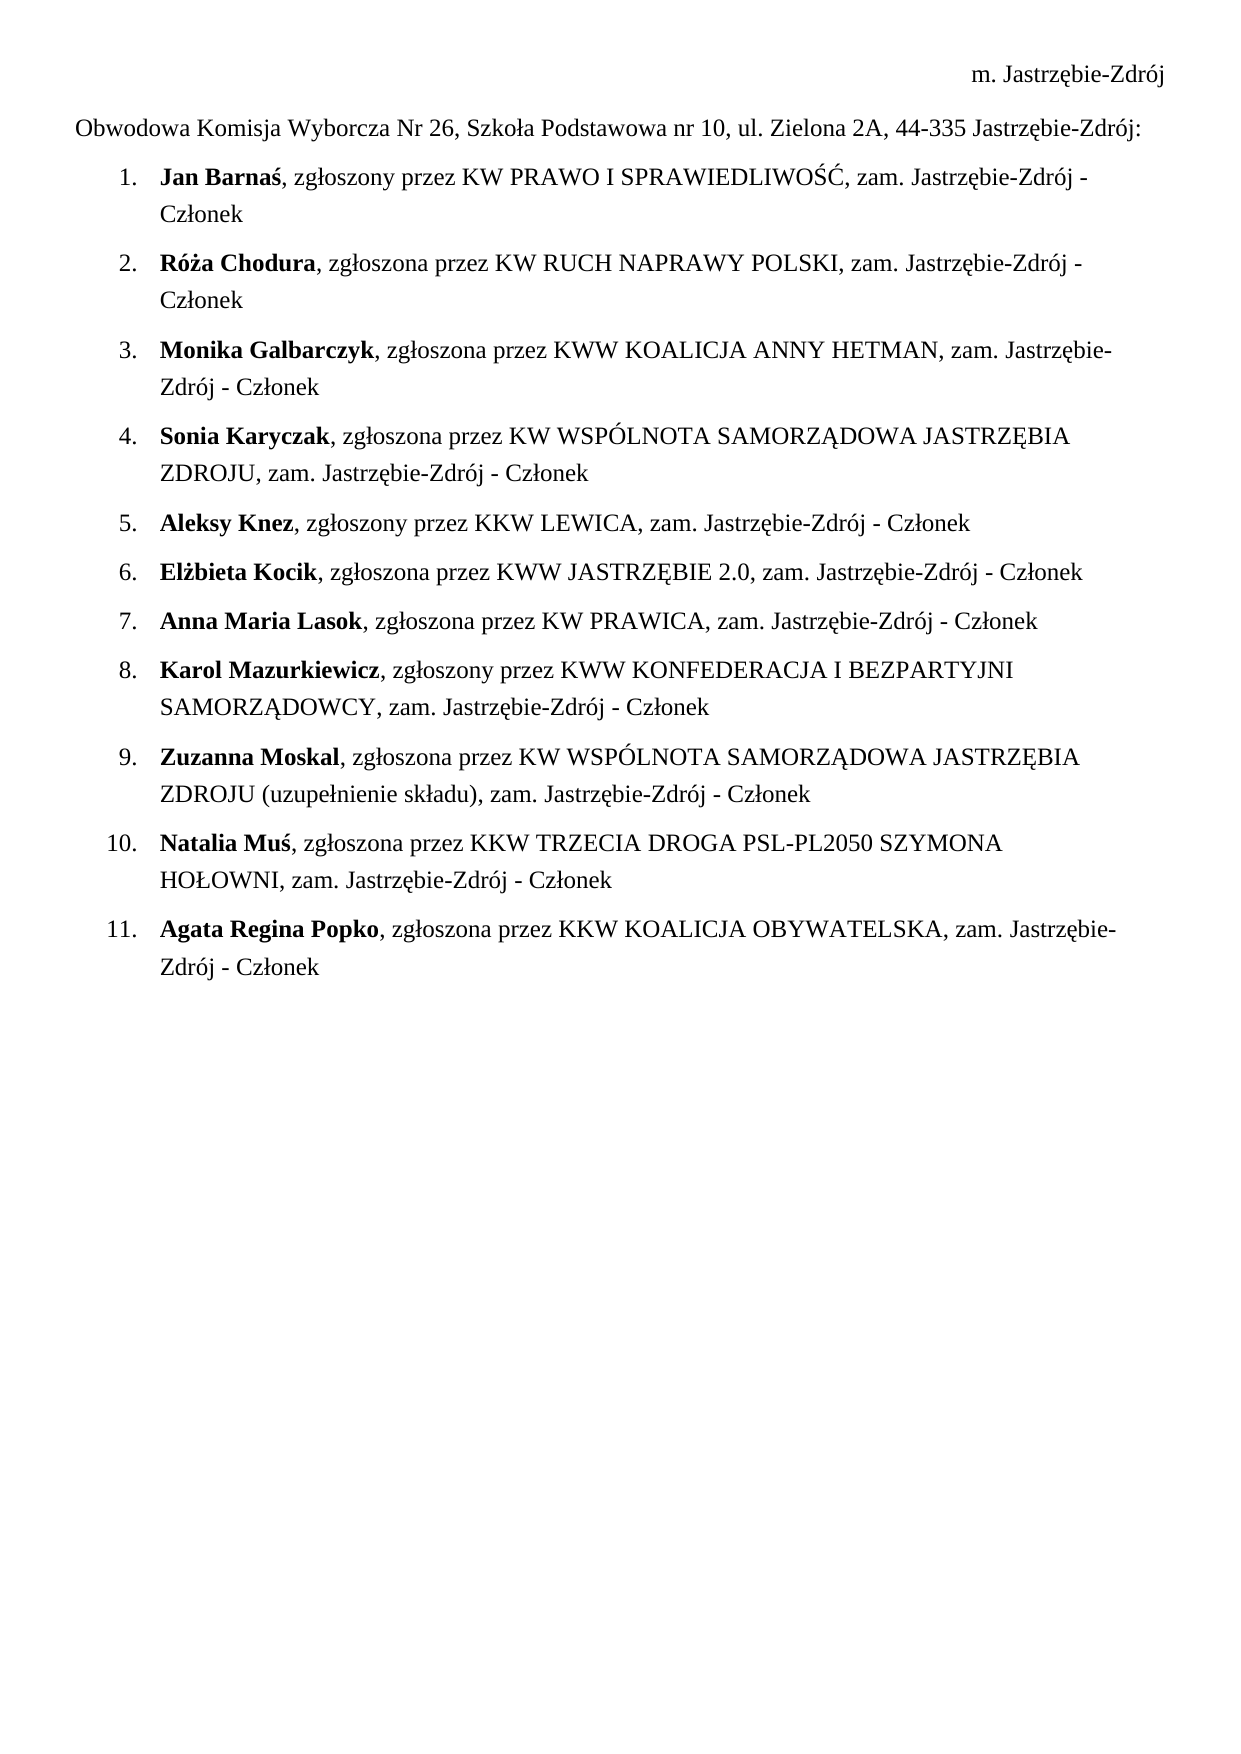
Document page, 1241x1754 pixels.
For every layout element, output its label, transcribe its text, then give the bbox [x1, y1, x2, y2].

table_cell Róża Chodura, zgłoszona przez KW RUCH NAPRAWY POLSKI, zam. Jastrzębie-Zdrój - Członek [148, 243, 1138, 329]
table_cell 9. [75, 736, 148, 822]
table_cell 3. [75, 329, 148, 415]
table_cell 6. [75, 551, 148, 600]
table_header Jan Barnaś, zgłoszony przez KW PRAWO I SPRAWIEDLIWOŚĆ, zam. Jastrzębie-Zdrój - Członek [148, 156, 1138, 242]
table_cell 7. [75, 600, 148, 649]
table_cell 8. [75, 649, 148, 736]
table_cell 2. [75, 243, 148, 329]
table_cell Elżbieta Kocik, zgłoszona przez KWW JASTRZĘBIE 2.0, zam. Jastrzębie-Zdrój - Członek [148, 551, 1138, 600]
table_cell Karol Mazurkiewicz, zgłoszony przez KWW KONFEDERACJA I BEZPARTYJNI SAMORZĄDOWCY, zam. Jastrzębie-Zdrój - Członek [148, 649, 1138, 736]
text m. Jastrzębie-Zdrój [75, 59, 1165, 88]
table_cell Monika Galbarczyk, zgłoszona przez KWW KOALICJA ANNY HETMAN, zam. Jastrzębie-Zdrój - Członek [148, 329, 1138, 415]
table_cell 5. [75, 502, 148, 551]
table_cell Anna Maria Lasok, zgłoszona przez KW PRAWICA, zam. Jastrzębie-Zdrój - Członek [148, 600, 1138, 649]
table_header 1. [75, 156, 148, 242]
table_cell 10. [75, 822, 148, 909]
table_cell Zuzanna Moskal, zgłoszona przez KW WSPÓLNOTA SAMORZĄDOWA JASTRZĘBIA ZDROJU (uzupełnienie składu), zam. Jastrzębie-Zdrój - Członek [148, 736, 1138, 822]
table_cell Sonia Karyczak, zgłoszona przez KW WSPÓLNOTA SAMORZĄDOWA JASTRZĘBIA ZDROJU, zam. Jastrzębie-Zdrój - Członek [148, 415, 1138, 502]
text Obwodowa Komisja Wyborcza Nr 26, Szkoła Podstawowa nr 10, ul. Zielona 2A, 44-335 Jastrzębie-Zdrój: [75, 113, 1165, 142]
table_cell Aleksy Knez, zgłoszony przez KKW LEWICA, zam. Jastrzębie-Zdrój - Członek [148, 502, 1138, 551]
table_cell 11. [75, 909, 148, 995]
table_cell Agata Regina Popko, zgłoszona przez KKW KOALICJA OBYWATELSKA, zam. Jastrzębie-Zdrój - Członek [148, 909, 1138, 995]
table_cell Natalia Muś, zgłoszona przez KKW TRZECIA DROGA PSL-PL2050 SZYMONA HOŁOWNI, zam. Jastrzębie-Zdrój - Członek [148, 822, 1138, 909]
table_cell 4. [75, 415, 148, 502]
